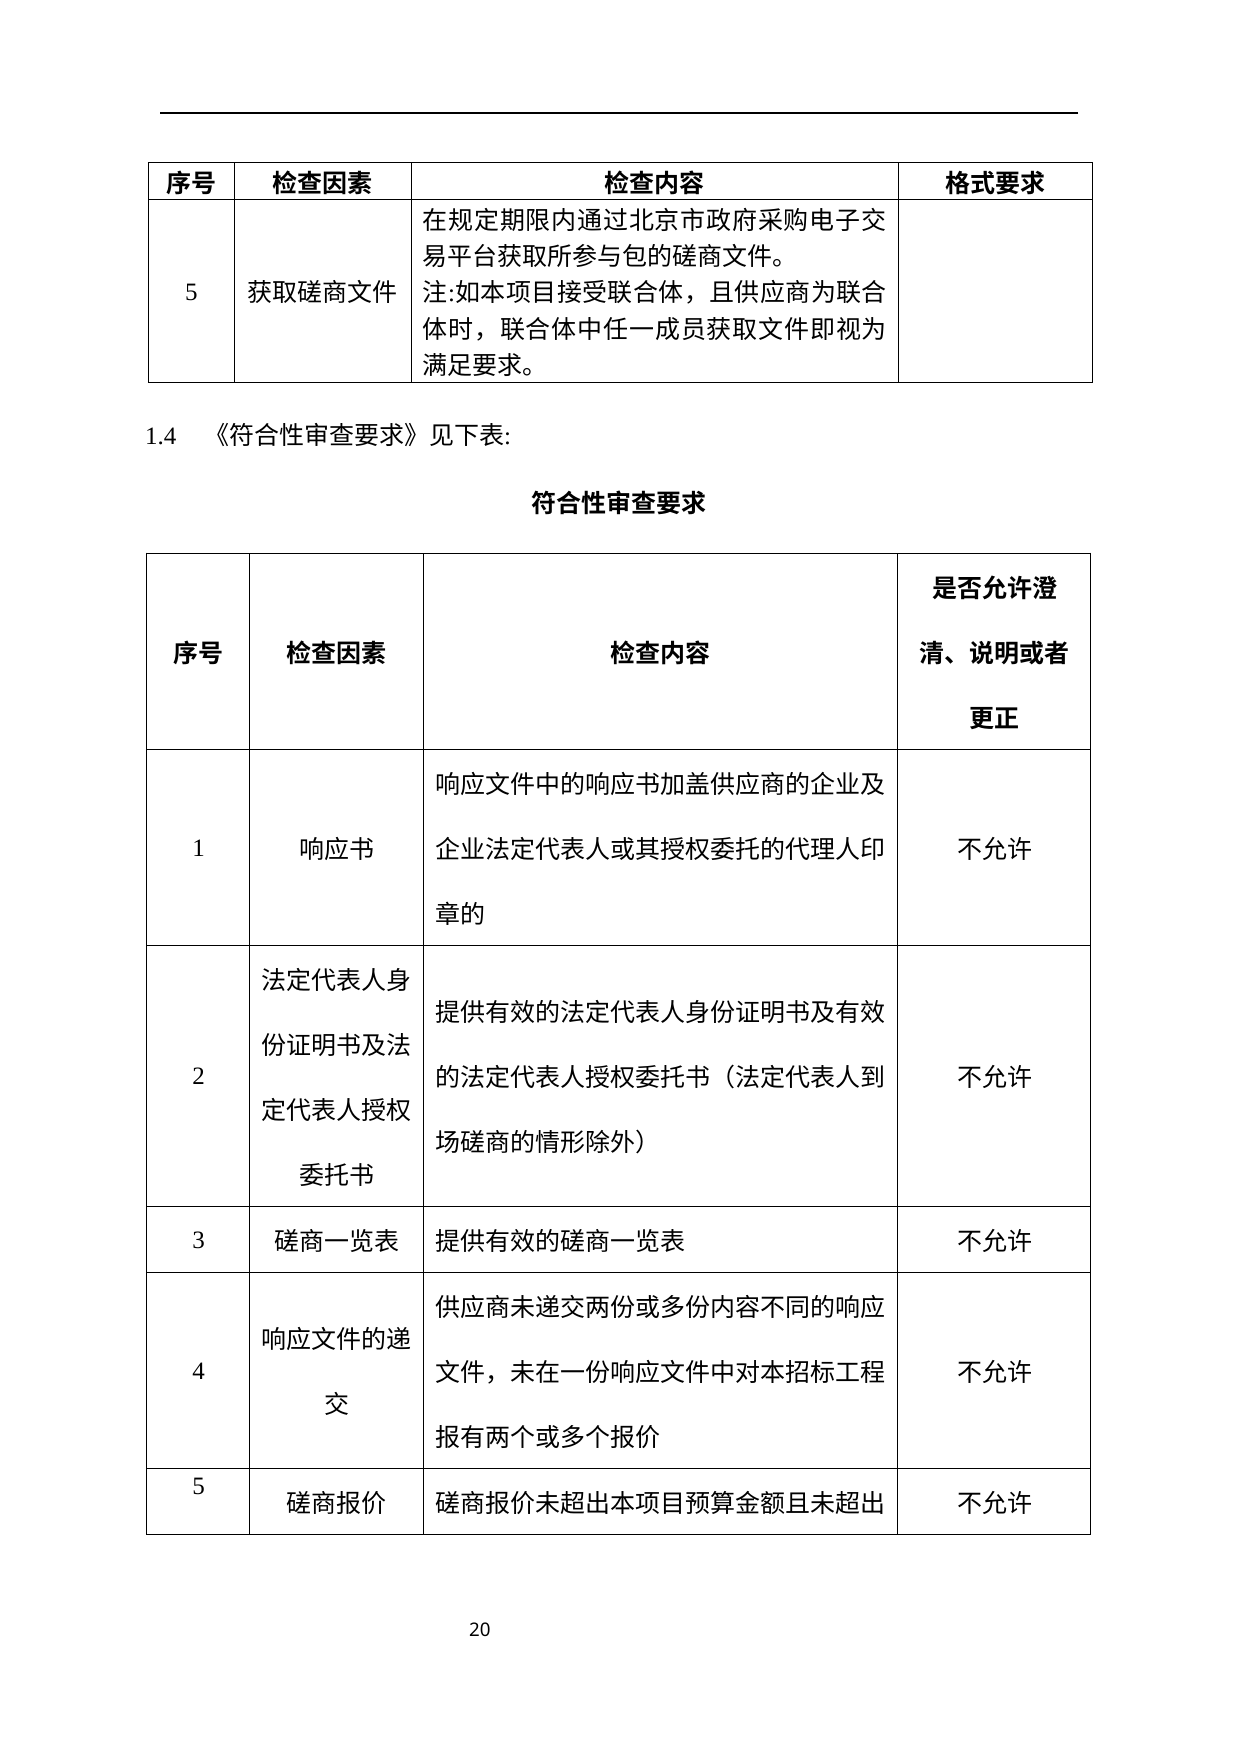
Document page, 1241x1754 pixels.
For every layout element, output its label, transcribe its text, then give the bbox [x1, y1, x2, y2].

table_header 序号 [149, 163, 234, 199]
table_cell 提供有效的法定代表人身份证明书及有效的法定代表人授权委托书（法定代表人到场磋商的情形除外） [424, 946, 897, 1206]
table_cell 2 [147, 946, 249, 1206]
table_cell 不允许 [898, 750, 1090, 945]
table_cell 提供有效的磋商一览表 [424, 1207, 897, 1272]
table_cell 5 [149, 200, 234, 382]
table_cell 4 [147, 1273, 249, 1468]
table_header 是否允许澄清、说明或者更正 [898, 554, 1090, 749]
table_header 检查因素 [235, 163, 411, 199]
list 《符合性审查要求》见下表: [145, 415, 1078, 451]
table_cell 不允许 [898, 946, 1090, 1206]
table_cell 不允许 [898, 1469, 1090, 1534]
table_header 序号 [147, 554, 249, 749]
table_cell [899, 200, 1092, 382]
table_header 检查内容 [412, 163, 898, 199]
table_header 检查因素 [250, 554, 423, 749]
table_cell 供应商未递交两份或多份内容不同的响应文件，未在一份响应文件中对本招标工程报有两个或多个报价 [424, 1273, 897, 1468]
table_cell 不允许 [898, 1273, 1090, 1468]
table_cell 获取磋商文件 [235, 200, 411, 382]
table_header 格式要求 [899, 163, 1092, 199]
table_cell 磋商一览表 [250, 1207, 423, 1272]
table_cell 响应书 [250, 750, 423, 945]
table_cell 不允许 [898, 1207, 1090, 1272]
table_cell 法定代表人身份证明书及法定代表人授权委托书 [250, 946, 423, 1206]
table_cell 磋商报价 [250, 1469, 423, 1534]
table_header 检查内容 [424, 554, 897, 749]
table_cell 在规定期限内通过北京市政府采购电子交易平台获取所参与包的磋商文件。 注:如本项目接受联合体，且供应商为联合体时，联合体中任一成员获取文件即视为满足要求。 [412, 200, 898, 382]
text 符合性审查要求 [159, 469, 1078, 534]
table_cell 响应文件的递交 [250, 1273, 423, 1468]
table_cell 5 [147, 1469, 249, 1534]
table_cell 3 [147, 1207, 249, 1272]
table_cell 响应文件中的响应书加盖供应商的企业及企业法定代表人或其授权委托的代理人印章的 [424, 750, 897, 945]
table_cell 1 [147, 750, 249, 945]
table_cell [424, 1469, 897, 1534]
